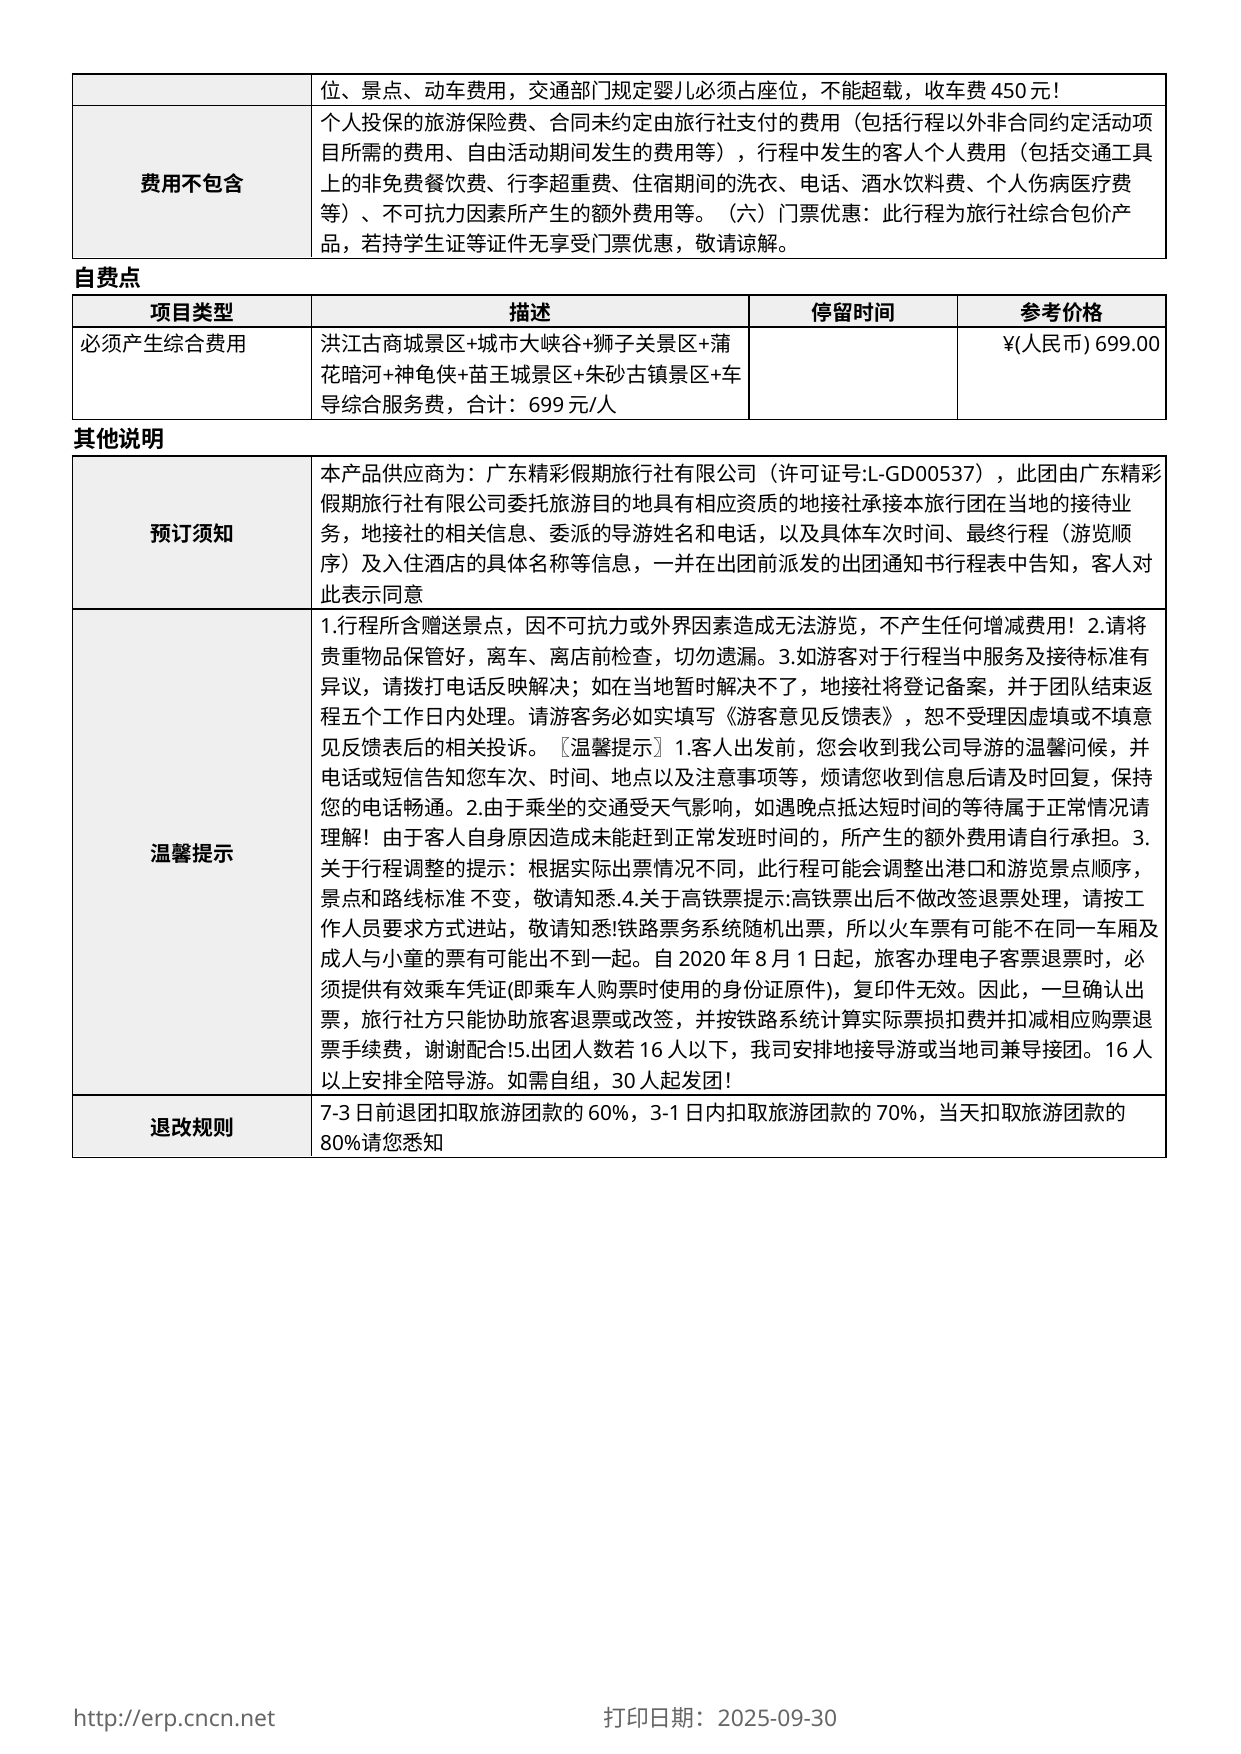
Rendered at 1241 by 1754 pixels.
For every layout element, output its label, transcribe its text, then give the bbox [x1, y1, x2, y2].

text 其他说明 [73, 421, 1167, 454]
table_header 项目类型 [73, 296, 311, 326]
table_cell 7-3日前退团扣取旅游团款的60%，3-1日内扣取旅游团款的70%，当天扣取旅游团款的80%请您悉知 [312, 1096, 1165, 1156]
table_cell 个人投保的旅游保险费、合同未约定由旅行社支付的费用（包括行程以外非合同约定活动项目所需的费用、自由活动期间发生的费用等），行程中发生的客人个人费用（包括交通工具上的非免费餐饮费、行李超重费、住宿期间的洗衣、电话、酒水饮料费、个人伤病医疗费等）、不可抗力因素所产生的额外费用等。 [312, 106, 1165, 257]
table_header 预订须知 [73, 457, 311, 608]
table_cell 退改规则 [73, 1096, 311, 1156]
text 自费点 [73, 260, 1167, 293]
table_cell 温馨提示 [73, 610, 311, 1094]
table_header 费用包含 [73, 75, 311, 105]
table_cell 洪江古商城景区+城市大峡谷+狮子关景区+蒲花暗河+神龟侠+苗王城景区+朱砂古镇景区+车导综合服务费，合计：699元/人 [312, 328, 748, 418]
table_cell 1.行程所含赠送景点，因不可抗力或外界因素造成无法游览，不产生任何增减费用！ [312, 610, 1165, 1094]
table_header 本产品供应商为：广东精彩假期旅行社有限公司（许可证号:L-GD00537），此团由广东精彩假期旅行社有限公司委托旅游目的地具有相应资质的地接社承接本旅行团在当地的接待业务，地接社的相关信息、委派的导游姓名和电话，以及具体车次时间、最终行程（游览顺序）及入住酒店的具体名称等信息，一并在出团前派发的出团通知书行程表中告知，客人对此表示同意 [312, 457, 1165, 608]
table_cell 必须产生综合费用 [73, 328, 311, 418]
table_header 停留时间 [750, 296, 957, 326]
table_cell ¥(人民币) 699.00 [958, 328, 1165, 418]
table_cell [750, 328, 957, 418]
table_header 参考价格 [958, 296, 1165, 326]
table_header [312, 75, 1165, 105]
table_cell 费用不包含 [73, 106, 311, 257]
table_header 描述 [312, 296, 748, 326]
